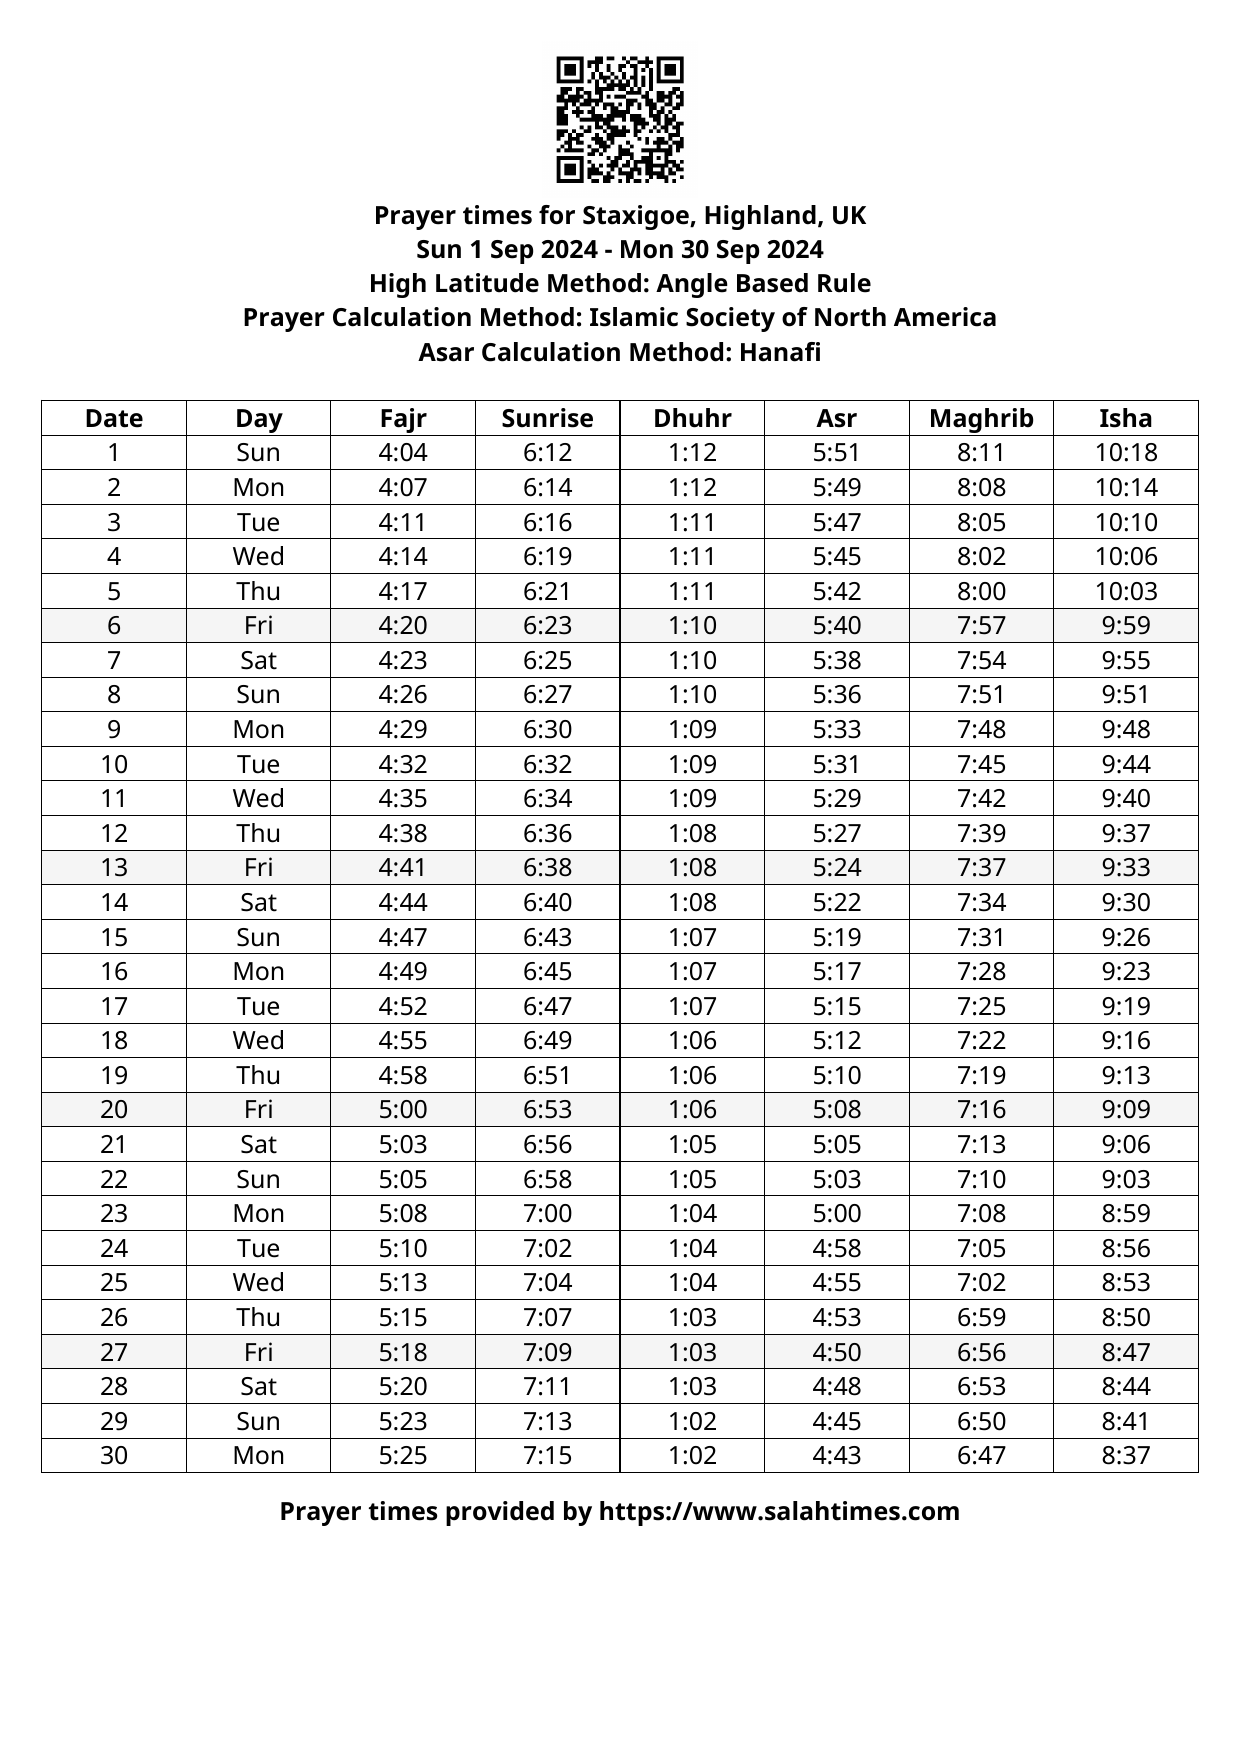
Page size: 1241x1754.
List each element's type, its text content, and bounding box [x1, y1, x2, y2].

table_cell 4:45 [765, 1404, 909, 1437]
table_cell 6:53 [476, 1093, 619, 1126]
table_cell 10:03 [1054, 574, 1198, 607]
table_cell 7:37 [910, 851, 1053, 884]
table_cell Wed [187, 1266, 330, 1299]
table_cell 10:14 [1054, 470, 1198, 504]
table_cell 9 [42, 712, 186, 746]
table_cell 20 [42, 1093, 186, 1126]
table_cell Fri [187, 1093, 330, 1126]
table_header Sunrise [476, 401, 619, 434]
table_cell 8:41 [1054, 1404, 1198, 1437]
table_cell 7:02 [476, 1231, 619, 1264]
table_cell 1:02 [621, 1404, 764, 1437]
table_cell 9:59 [1054, 609, 1198, 642]
table_cell 9:03 [1054, 1162, 1198, 1195]
table_cell Mon [187, 712, 330, 746]
table_cell Wed [187, 1024, 330, 1057]
table_cell 5:05 [331, 1162, 475, 1195]
table_cell 1:05 [621, 1162, 764, 1195]
table_cell Thu [187, 574, 330, 607]
table_cell 7:08 [910, 1196, 1053, 1230]
table_cell 12 [42, 816, 186, 849]
table_cell 7:11 [476, 1369, 619, 1403]
table_cell 8:50 [1054, 1300, 1198, 1334]
table_cell Thu [187, 1300, 330, 1334]
table_cell 7:19 [910, 1058, 1053, 1092]
table_cell 7:22 [910, 1024, 1053, 1057]
table_cell 4:17 [331, 574, 475, 607]
table_cell 5:08 [331, 1196, 475, 1230]
table_cell 5:29 [765, 781, 909, 815]
table_cell 4:07 [331, 470, 475, 504]
table_cell 9:33 [1054, 851, 1198, 884]
table_cell 10:18 [1054, 436, 1198, 469]
table_cell 16 [42, 954, 186, 988]
table_cell 1:11 [621, 539, 764, 573]
table_cell 1:07 [621, 920, 764, 953]
table_cell Tue [187, 1231, 330, 1264]
table_cell 9:23 [1054, 954, 1198, 988]
table_cell 5:10 [331, 1231, 475, 1264]
table_cell 1 [42, 436, 186, 469]
table_cell 5:13 [331, 1266, 475, 1299]
table_cell Mon [187, 1439, 330, 1472]
table_cell 5:17 [765, 954, 909, 988]
table_cell 9:44 [1054, 747, 1198, 780]
table_cell 5:36 [765, 678, 909, 711]
table_cell Tue [187, 989, 330, 1022]
table_cell 4:53 [765, 1300, 909, 1334]
table_cell 5:03 [765, 1162, 909, 1195]
table_cell 7:45 [910, 747, 1053, 780]
table_cell 1:03 [621, 1369, 764, 1403]
table_cell 9:06 [1054, 1127, 1198, 1161]
table_cell Sat [187, 643, 330, 677]
table_cell 1:08 [621, 816, 764, 849]
table_cell 5:12 [765, 1024, 909, 1057]
table_header Day [187, 401, 330, 434]
table_cell 6:38 [476, 851, 619, 884]
table_cell 8:02 [910, 539, 1053, 573]
table_cell 1:04 [621, 1196, 764, 1230]
table_cell 7:05 [910, 1231, 1053, 1264]
table_cell 2 [42, 470, 186, 504]
table_cell 6:32 [476, 747, 619, 780]
table_cell 14 [42, 885, 186, 919]
table_cell 22 [42, 1162, 186, 1195]
table_cell 4:55 [765, 1266, 909, 1299]
table_cell 7:09 [476, 1335, 619, 1368]
table_cell 9:09 [1054, 1093, 1198, 1126]
table_cell 5:10 [765, 1058, 909, 1092]
table_cell 24 [42, 1231, 186, 1264]
text Prayer times for Staxigoe, Highland, UK [42, 198, 1198, 232]
table_cell 3 [42, 505, 186, 538]
table_cell 30 [42, 1439, 186, 1472]
table_header Asr [765, 401, 909, 434]
table_cell 7:13 [910, 1127, 1053, 1161]
table_cell Mon [187, 470, 330, 504]
table_cell 5:20 [331, 1369, 475, 1403]
table_cell 8:11 [910, 436, 1053, 469]
text Prayer times provided by https://www.salahtimes.com [42, 1494, 1198, 1528]
table_cell 1:05 [621, 1127, 764, 1161]
table_cell 6:16 [476, 505, 619, 538]
picture [542, 41, 699, 198]
table_cell 6:49 [476, 1024, 619, 1057]
table_cell 4:32 [331, 747, 475, 780]
table_cell Sat [187, 885, 330, 919]
table_cell 5:15 [765, 989, 909, 1022]
table_cell 9:26 [1054, 920, 1198, 953]
text High Latitude Method: Angle Based Rule [42, 266, 1198, 300]
table_cell 8:56 [1054, 1231, 1198, 1264]
table_cell 5:27 [765, 816, 909, 849]
table_cell 5:31 [765, 747, 909, 780]
table_cell 17 [42, 989, 186, 1022]
table_cell 4:41 [331, 851, 475, 884]
table_cell Mon [187, 1196, 330, 1230]
table_cell Thu [187, 1058, 330, 1092]
table_cell 6:58 [476, 1162, 619, 1195]
table_cell 5:00 [331, 1093, 475, 1126]
table_cell 7:34 [910, 885, 1053, 919]
table_cell 6:34 [476, 781, 619, 815]
table_cell 23 [42, 1196, 186, 1230]
table_cell 5:03 [331, 1127, 475, 1161]
table_cell 1:04 [621, 1266, 764, 1299]
table_cell Sun [187, 1404, 330, 1437]
table_cell Sat [187, 1369, 330, 1403]
table_cell 4:48 [765, 1369, 909, 1403]
table_cell 4:49 [331, 954, 475, 988]
table_cell 1:07 [621, 954, 764, 988]
table_cell 8:47 [1054, 1335, 1198, 1368]
table_cell 28 [42, 1369, 186, 1403]
table_cell 5 [42, 574, 186, 607]
table_cell 6:56 [476, 1127, 619, 1161]
table_cell Thu [187, 816, 330, 849]
table_cell 5:40 [765, 609, 909, 642]
table_cell 7:51 [910, 678, 1053, 711]
table_cell 1:08 [621, 885, 764, 919]
table_cell 1:04 [621, 1231, 764, 1264]
table_cell 1:12 [621, 436, 764, 469]
table_cell 4:52 [331, 989, 475, 1022]
table_cell 8:44 [1054, 1369, 1198, 1403]
table_cell 6:30 [476, 712, 619, 746]
table_cell 6:50 [910, 1404, 1053, 1437]
table_cell 1:11 [621, 574, 764, 607]
table_cell 8:00 [910, 574, 1053, 607]
table_cell 5:23 [331, 1404, 475, 1437]
table_cell Fri [187, 609, 330, 642]
table_cell 4:55 [331, 1024, 475, 1057]
table_cell Sun [187, 436, 330, 469]
table_cell 4 [42, 539, 186, 573]
table_cell 4:04 [331, 436, 475, 469]
table_cell 8:53 [1054, 1266, 1198, 1299]
table_cell 9:19 [1054, 989, 1198, 1022]
table_cell 9:30 [1054, 885, 1198, 919]
text Sun 1 Sep 2024 - Mon 30 Sep 2024 [42, 232, 1198, 266]
table_cell 6:36 [476, 816, 619, 849]
table_cell 6:56 [910, 1335, 1053, 1368]
table_header Fajr [331, 401, 475, 434]
table_cell 10 [42, 747, 186, 780]
table_cell 5:19 [765, 920, 909, 953]
table_cell 6:12 [476, 436, 619, 469]
table_cell 7:48 [910, 712, 1053, 746]
table_cell 5:47 [765, 505, 909, 538]
table_cell 25 [42, 1266, 186, 1299]
table_cell 9:16 [1054, 1024, 1198, 1057]
table_cell 6:25 [476, 643, 619, 677]
text Prayer Calculation Method: Islamic Society of North America [42, 300, 1198, 334]
table_cell 7:15 [476, 1439, 619, 1472]
table_cell 6:40 [476, 885, 619, 919]
table_cell 8:08 [910, 470, 1053, 504]
table_cell 4:43 [765, 1439, 909, 1472]
table_cell 5:49 [765, 470, 909, 504]
table_cell 7:02 [910, 1266, 1053, 1299]
table_cell Tue [187, 505, 330, 538]
table_cell 6:19 [476, 539, 619, 573]
table_cell 4:23 [331, 643, 475, 677]
table_cell 7:25 [910, 989, 1053, 1022]
table_cell Sun [187, 678, 330, 711]
table_cell 8:05 [910, 505, 1053, 538]
table_cell 6:27 [476, 678, 619, 711]
table_cell 7:54 [910, 643, 1053, 677]
table_cell 4:44 [331, 885, 475, 919]
table_cell 4:20 [331, 609, 475, 642]
table_header Date [42, 401, 186, 434]
table_cell 7:57 [910, 609, 1053, 642]
table_cell 8 [42, 678, 186, 711]
table_cell 7:00 [476, 1196, 619, 1230]
table_cell 10:10 [1054, 505, 1198, 538]
table_cell 4:50 [765, 1335, 909, 1368]
table_cell 1:06 [621, 1058, 764, 1092]
table_cell 6:43 [476, 920, 619, 953]
table_cell Fri [187, 1335, 330, 1368]
table_cell 5:00 [765, 1196, 909, 1230]
table_cell 8:59 [1054, 1196, 1198, 1230]
table_cell 7:07 [476, 1300, 619, 1334]
table_cell 8:37 [1054, 1439, 1198, 1472]
table_cell 1:09 [621, 712, 764, 746]
table_cell 6:59 [910, 1300, 1053, 1334]
table_cell 1:08 [621, 851, 764, 884]
table_cell 6 [42, 609, 186, 642]
table_cell 15 [42, 920, 186, 953]
table_header Isha [1054, 401, 1198, 434]
table_cell 4:35 [331, 781, 475, 815]
table_cell 9:40 [1054, 781, 1198, 815]
table_cell 1:09 [621, 781, 764, 815]
table_cell 4:14 [331, 539, 475, 573]
table_header Maghrib [910, 401, 1053, 434]
table_cell 7 [42, 643, 186, 677]
table_cell 5:15 [331, 1300, 475, 1334]
table_cell 4:47 [331, 920, 475, 953]
table_cell 29 [42, 1404, 186, 1437]
table_cell 4:11 [331, 505, 475, 538]
table_cell 6:51 [476, 1058, 619, 1092]
table_cell 5:51 [765, 436, 909, 469]
table_cell 5:38 [765, 643, 909, 677]
table_cell 4:58 [765, 1231, 909, 1264]
table_cell 1:06 [621, 1024, 764, 1057]
table_cell Wed [187, 539, 330, 573]
table_cell Mon [187, 954, 330, 988]
table_cell 13 [42, 851, 186, 884]
table_cell 1:02 [621, 1439, 764, 1472]
table_cell 9:13 [1054, 1058, 1198, 1092]
text Asar Calculation Method: Hanafi [42, 334, 1198, 368]
table_cell 5:22 [765, 885, 909, 919]
table_cell 7:39 [910, 816, 1053, 849]
table_cell 9:37 [1054, 816, 1198, 849]
table_cell 9:55 [1054, 643, 1198, 677]
table_cell 6:47 [910, 1439, 1053, 1472]
table_cell 7:10 [910, 1162, 1053, 1195]
table_cell Fri [187, 851, 330, 884]
table_cell 9:48 [1054, 712, 1198, 746]
table_cell 5:25 [331, 1439, 475, 1472]
table_cell 5:18 [331, 1335, 475, 1368]
table_cell 11 [42, 781, 186, 815]
table_cell 6:47 [476, 989, 619, 1022]
table_cell 1:10 [621, 609, 764, 642]
table_cell 6:23 [476, 609, 619, 642]
table_cell 1:11 [621, 505, 764, 538]
table_header Dhuhr [621, 401, 764, 434]
table_cell Sun [187, 1162, 330, 1195]
table_cell 6:53 [910, 1369, 1053, 1403]
table_cell 4:29 [331, 712, 475, 746]
table_cell 18 [42, 1024, 186, 1057]
table_cell 6:21 [476, 574, 619, 607]
table_cell 26 [42, 1300, 186, 1334]
table_cell 21 [42, 1127, 186, 1161]
table_cell 5:08 [765, 1093, 909, 1126]
table_cell Sat [187, 1127, 330, 1161]
table_cell 9:51 [1054, 678, 1198, 711]
table_cell 7:31 [910, 920, 1053, 953]
table_cell 19 [42, 1058, 186, 1092]
table_cell 6:14 [476, 470, 619, 504]
table_cell 1:07 [621, 989, 764, 1022]
table_cell 1:10 [621, 643, 764, 677]
table_cell 6:45 [476, 954, 619, 988]
table_cell 1:03 [621, 1335, 764, 1368]
table_cell 5:45 [765, 539, 909, 573]
table_cell 7:13 [476, 1404, 619, 1437]
table_cell 4:58 [331, 1058, 475, 1092]
table_cell 7:16 [910, 1093, 1053, 1126]
table_cell 4:26 [331, 678, 475, 711]
table_cell 7:04 [476, 1266, 619, 1299]
table_cell Wed [187, 781, 330, 815]
table_cell 1:06 [621, 1093, 764, 1126]
table_cell Sun [187, 920, 330, 953]
table_cell 5:05 [765, 1127, 909, 1161]
table_cell 1:03 [621, 1300, 764, 1334]
table_cell 4:38 [331, 816, 475, 849]
table_cell Tue [187, 747, 330, 780]
table_cell 10:06 [1054, 539, 1198, 573]
table_cell 7:28 [910, 954, 1053, 988]
table_cell 7:42 [910, 781, 1053, 815]
table_cell 1:10 [621, 678, 764, 711]
table_cell 5:24 [765, 851, 909, 884]
table_cell 1:09 [621, 747, 764, 780]
table_cell 1:12 [621, 470, 764, 504]
table_cell 27 [42, 1335, 186, 1368]
table_cell 5:42 [765, 574, 909, 607]
table_cell 5:33 [765, 712, 909, 746]
